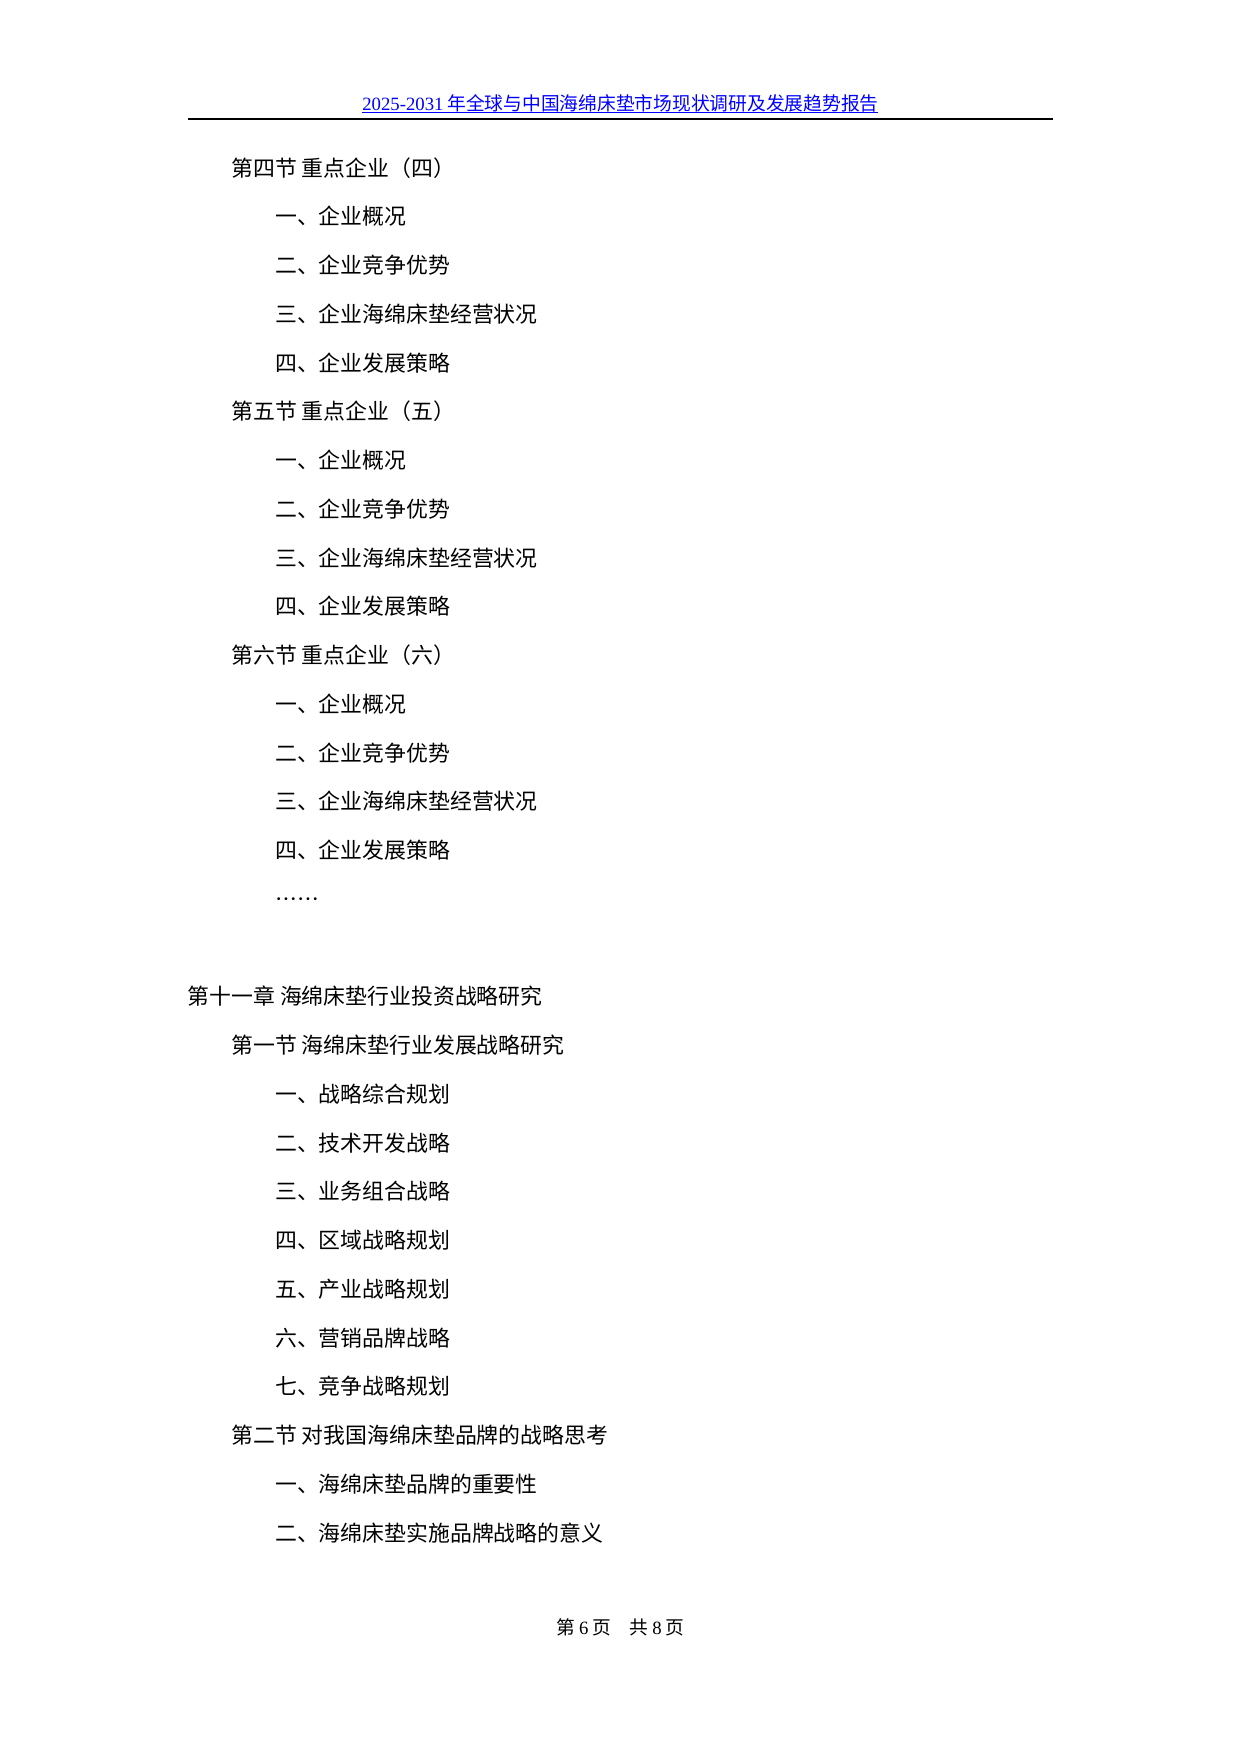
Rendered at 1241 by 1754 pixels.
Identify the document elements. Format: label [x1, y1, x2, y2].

text [187, 150, 1053, 1548]
